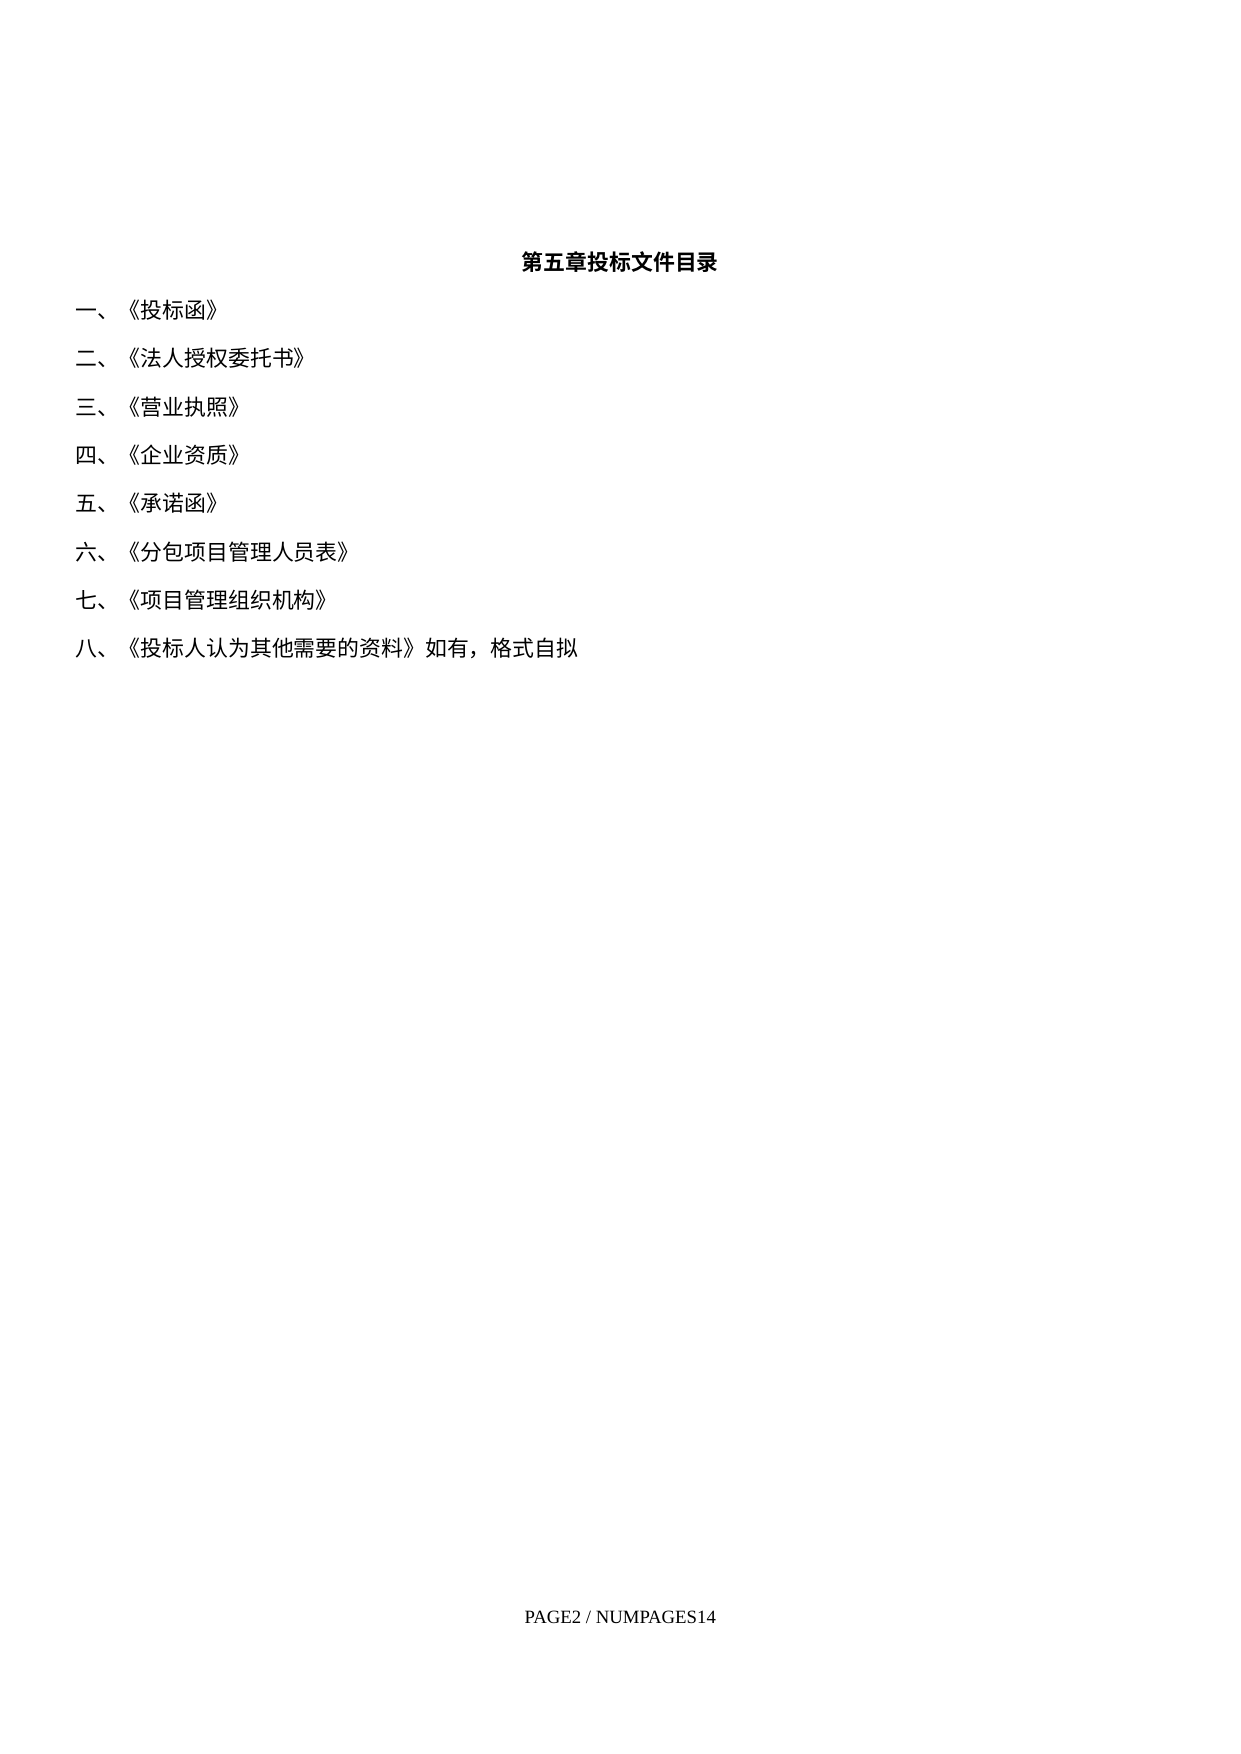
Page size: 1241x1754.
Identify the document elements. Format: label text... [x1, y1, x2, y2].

text 三、《营业执照》 [75, 389, 1165, 422]
text 八、《投标人认为其他需要的资料》如有，格式自拟 [75, 631, 1165, 663]
text 第五章投标文件目录 [75, 244, 1165, 277]
text 四、《企业资质》 [75, 438, 1165, 470]
text 六、《分包项目管理人员表》 [75, 534, 1165, 567]
text 二、《法人授权委托书》 [75, 341, 1165, 373]
text 五、《承诺函》 [75, 486, 1165, 518]
list 《投标函》 [75, 293, 1165, 325]
text 七、《项目管理组织机构》 [75, 583, 1165, 615]
